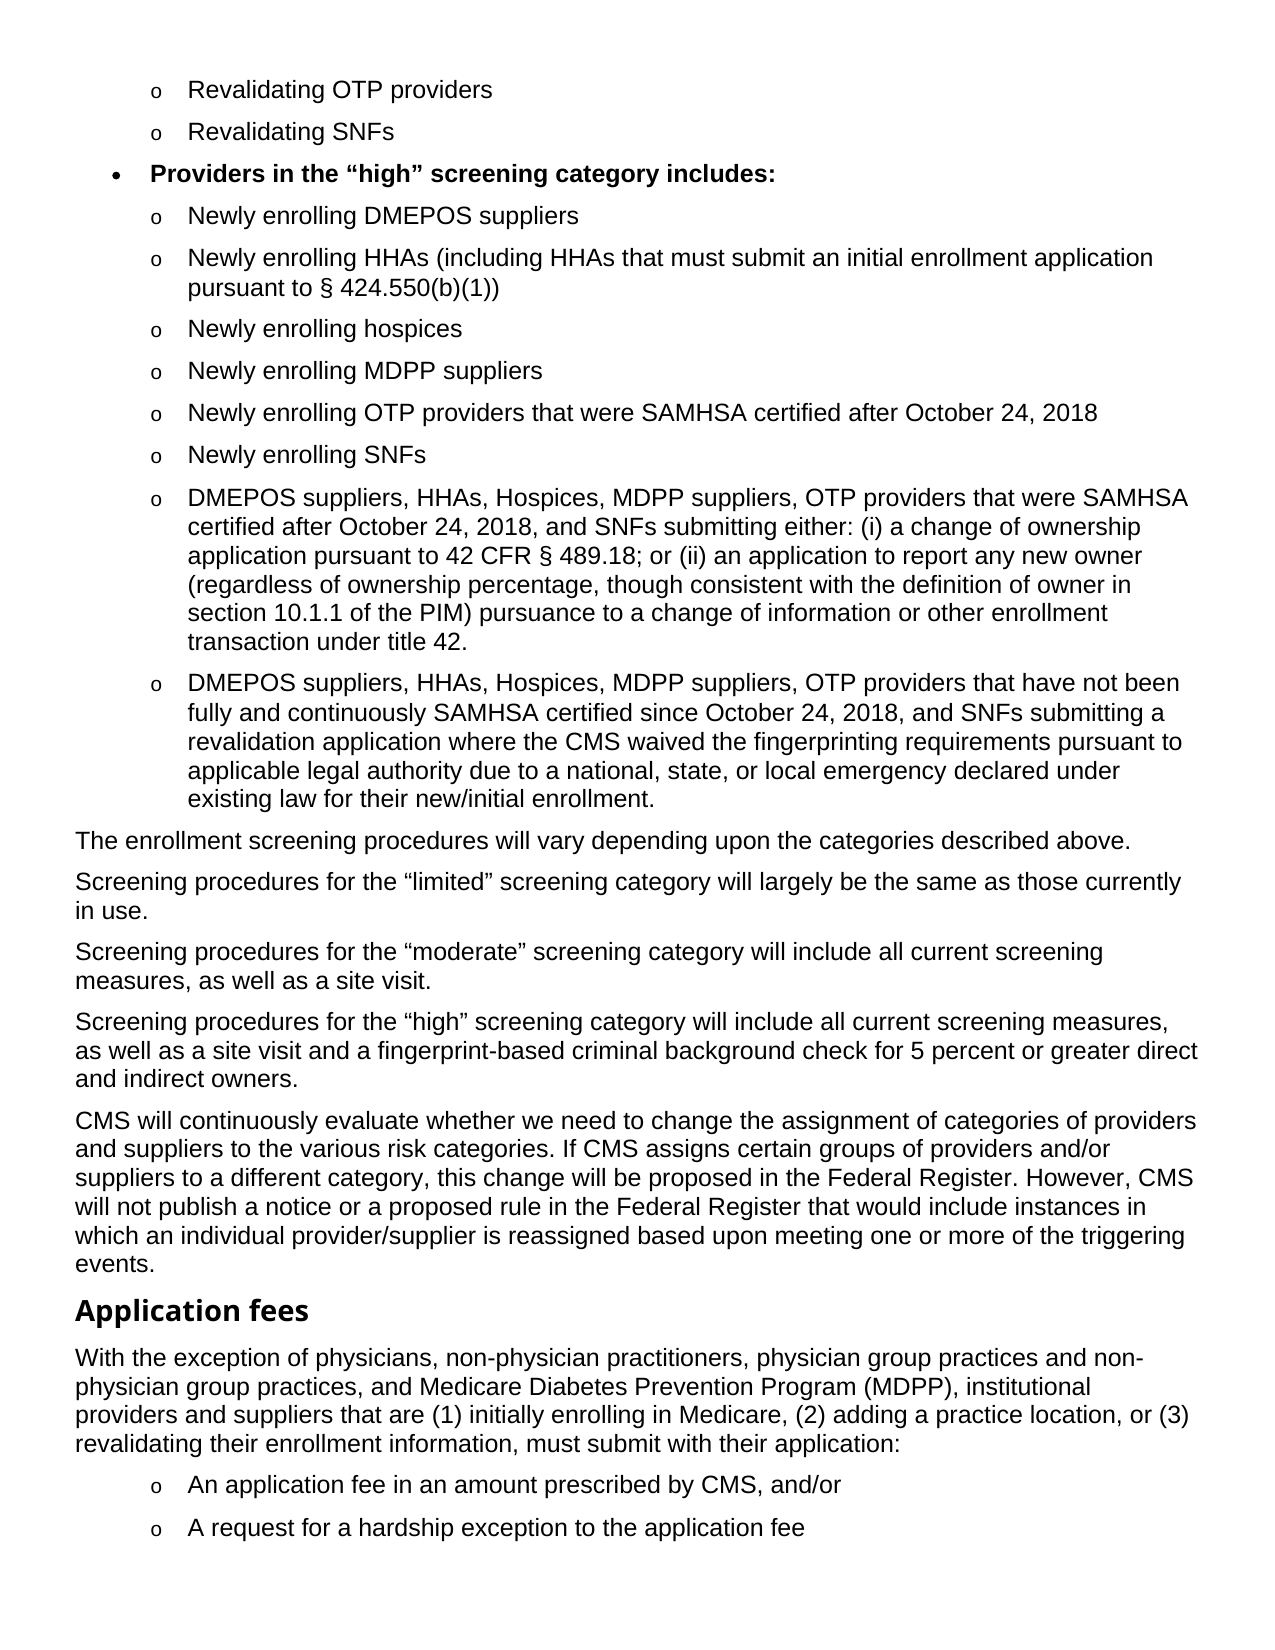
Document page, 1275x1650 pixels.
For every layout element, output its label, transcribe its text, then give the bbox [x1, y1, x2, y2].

text Application fees [75, 1291, 1200, 1330]
text Screening procedures for the “limited” screening category will largely be the same as those currently in use. [75, 867, 1200, 924]
text DMEPOS suppliers, HHAs, Hospices, MDPP suppliers, OTP providers that have not been fully and continuously SAMHSA certified since October 24, 2018, and SNFs submitting a revalidation application where the CMS waived the fingerprinting requirements pursuant to applicable legal authority due to a national, state, or local emergency declared under existing law for their new/initial enrollment. [150, 668, 1200, 813]
text DMEPOS suppliers, HHAs, Hospices, MDPP suppliers, OTP providers that were SAMHSA certified after October 24, 2018, and SNFs submitting either: (i) a change of ownership application pursuant to 42 CFR § 489.18; or (ii) an application to report any new owner (regardless of ownership percentage, though consistent with the definition of owner in section 10.1.1 of the PIM) pursuance to a change of information or other enrollment transaction under title 42. [150, 482, 1200, 656]
text Providers in the “high” screening category includes: [112, 159, 1200, 188]
text With the exception of physicians, non-physician practitioners, physician group practices and non-physician group practices, and Medicare Diabetes Prevention Program (MDPP), institutional providers and suppliers that are (1) initially enrolling in Medicare, (2) adding a practice location, or (3) revalidating their enrollment information, must submit with their application: [75, 1343, 1200, 1458]
text Screening procedures for the “moderate” screening category will include all current screening measures, as well as a site visit. [75, 937, 1200, 994]
text Newly enrolling HHAs (including HHAs that must submit an initial enrollment application pursuant to § 424.550(b)(1)) [150, 243, 1200, 301]
text Revalidating SNFs [150, 117, 1200, 147]
text A request for a hardship exception to the application fee [150, 1512, 1200, 1542]
text An application fee in an amount prescribed by CMS, and/or [150, 1470, 1200, 1500]
text CMS will continuously evaluate whether we need to change the assignment of categories of providers and suppliers to the various risk categories. If CMS assigns certain groups of providers and/or suppliers to a different category, this change will be proposed in the Federal Register. However, CMS will not publish a notice or a proposed rule in the Federal Register that would include instances in which an individual provider/supplier is reassigned based upon meeting one or more of the triggering events. [75, 1106, 1200, 1278]
text Screening procedures for the “high” screening category will include all current screening measures, as well as a site visit and a fingerprint-based criminal background check for 5 percent or greater direct and indirect owners. [75, 1007, 1200, 1093]
text Revalidating OTP providers [150, 75, 1200, 105]
text Newly enrolling OTP providers that were SAMHSA certified after October 24, 2018 [150, 398, 1200, 428]
text Newly enrolling SNFs [150, 440, 1200, 470]
text Newly enrolling hospices [150, 314, 1200, 343]
text Newly enrolling MDPP suppliers [150, 356, 1200, 386]
text The enrollment screening procedures will vary depending upon the categories described above. [75, 826, 1200, 854]
text Newly enrolling DMEPOS suppliers [150, 201, 1200, 230]
